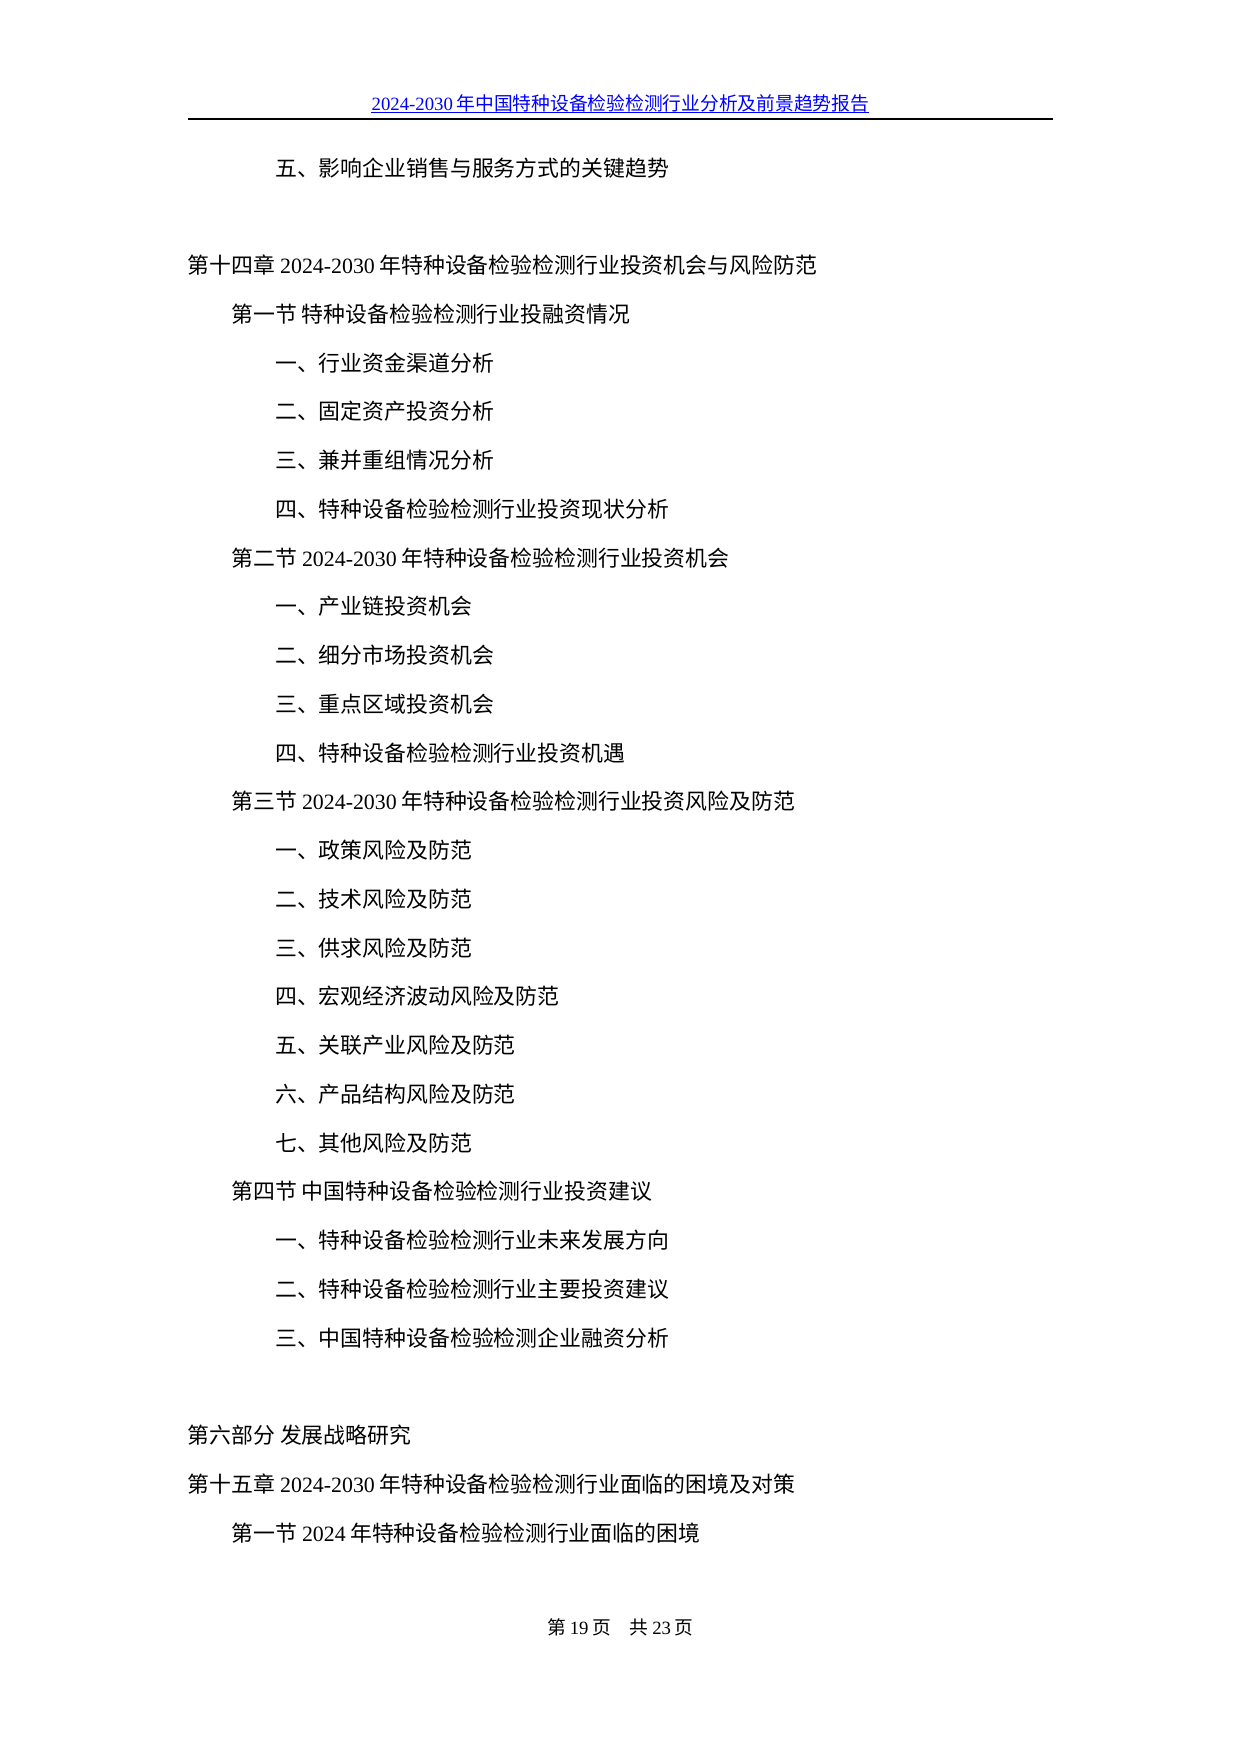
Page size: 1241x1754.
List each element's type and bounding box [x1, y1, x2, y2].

text [187, 150, 1053, 1548]
